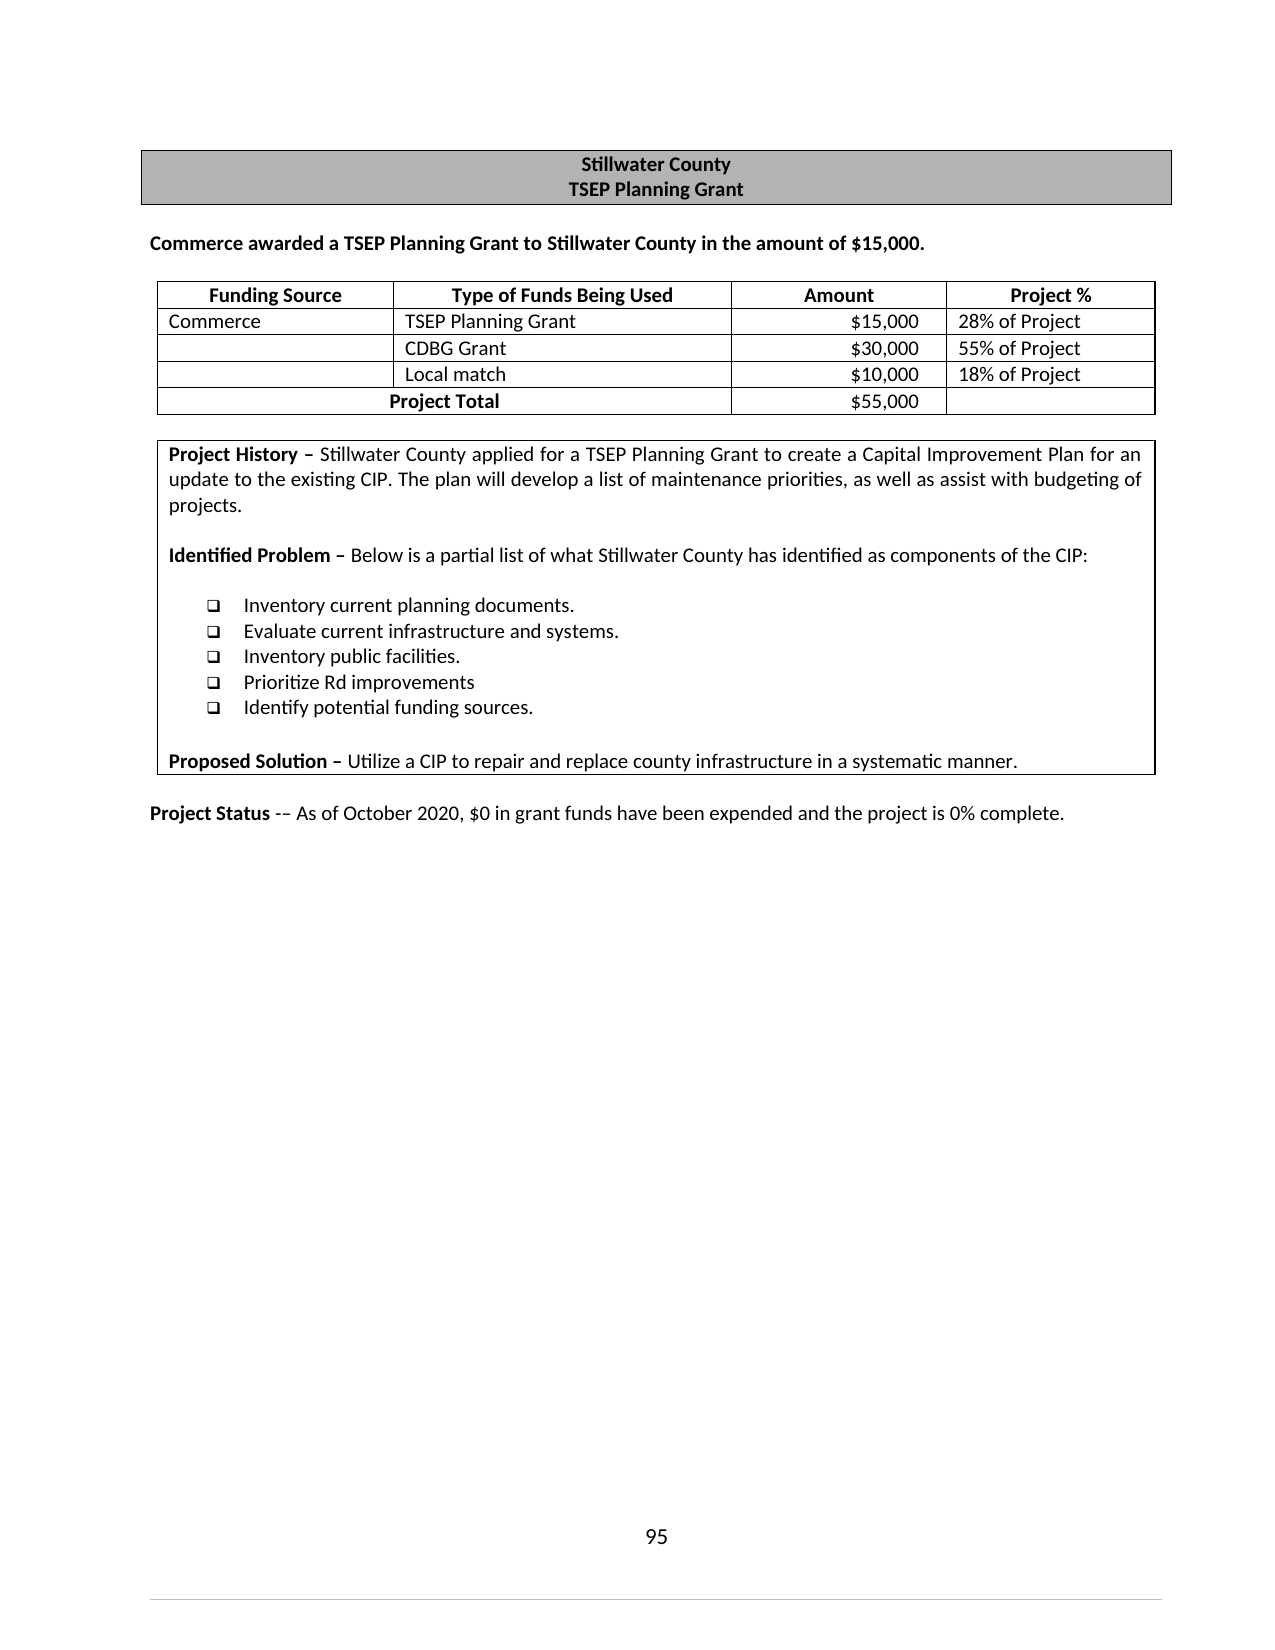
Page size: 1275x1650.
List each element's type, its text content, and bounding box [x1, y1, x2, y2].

text Stillwater County [142, 151, 1171, 175]
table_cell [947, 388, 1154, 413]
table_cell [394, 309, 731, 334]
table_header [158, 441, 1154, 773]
text Commerce awarded a TSEP Planning Grant to Stillwater County in the amount of $15,000. [150, 230, 1162, 256]
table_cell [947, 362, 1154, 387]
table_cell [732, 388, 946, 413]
text Project Status -– As of October 2020, $0 in grant funds have been expended and the project is 0% complete. [150, 800, 1162, 825]
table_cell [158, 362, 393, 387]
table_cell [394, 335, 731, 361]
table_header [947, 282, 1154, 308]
text TSEP Planning Grant [142, 175, 1171, 204]
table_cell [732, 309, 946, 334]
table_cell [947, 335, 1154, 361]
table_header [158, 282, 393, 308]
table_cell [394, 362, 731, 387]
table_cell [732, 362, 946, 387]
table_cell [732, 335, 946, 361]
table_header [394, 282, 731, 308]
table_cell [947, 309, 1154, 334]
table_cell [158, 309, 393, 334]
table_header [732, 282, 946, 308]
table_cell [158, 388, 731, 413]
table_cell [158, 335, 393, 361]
